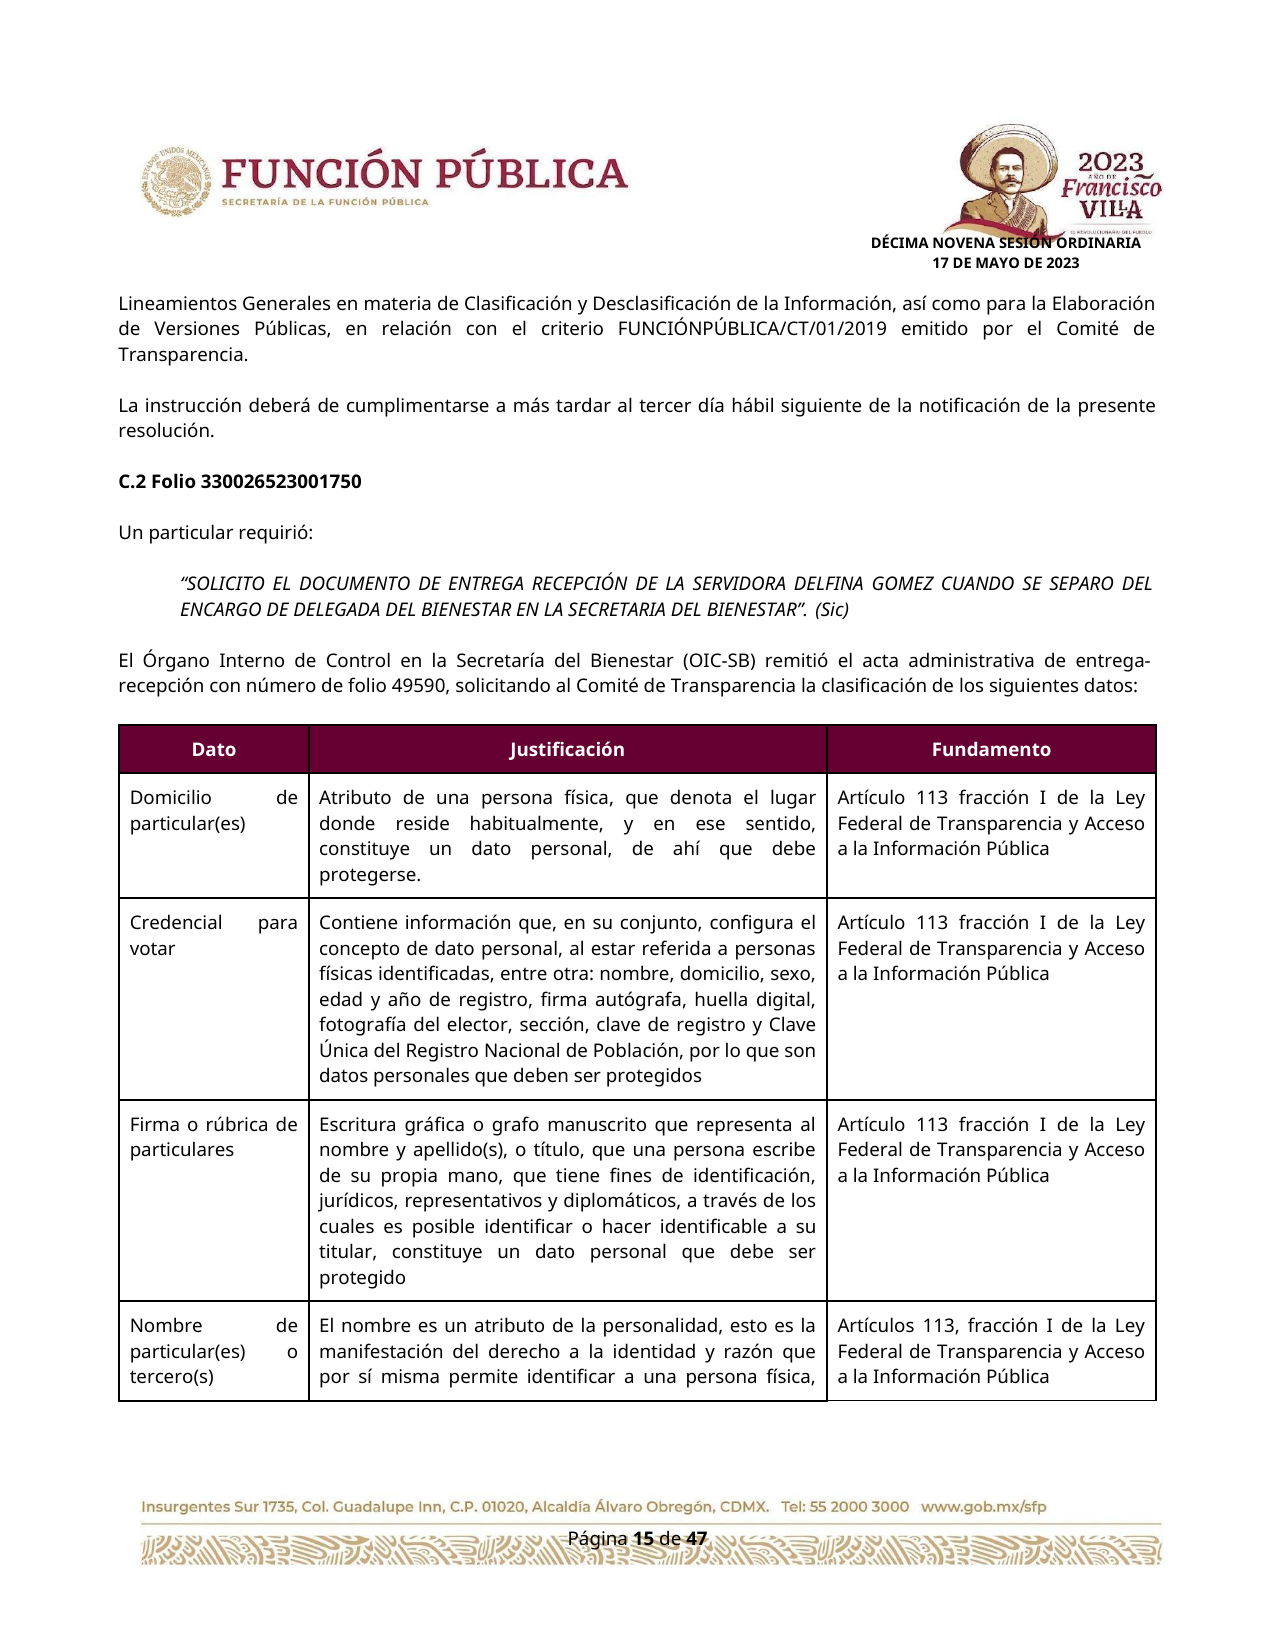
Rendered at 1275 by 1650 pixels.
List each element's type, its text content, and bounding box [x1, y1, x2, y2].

table_cell Credencial para votar [120, 899, 308, 1099]
table_header Fundamento [828, 726, 1155, 772]
text C.2 Folio 330026523001750 [118, 468, 1157, 494]
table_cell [828, 1302, 1155, 1400]
table_cell Artículo 113 fracción I de la Ley Federal de Transparencia y Acceso a la Información Pública [828, 774, 1155, 897]
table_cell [310, 1302, 826, 1400]
table_cell Artículo 113 fracción I de la Ley Federal de Transparencia y Acceso a la Información Pública [828, 1101, 1155, 1300]
text El Órgano Interno de Control en la Secretaría del Bienestar (OIC-SB) remitió el acta administrativa de entrega-recepción con número de folio 49590, solicitando al Comité de Transparencia la clasificación de los siguientes datos: [118, 647, 1152, 698]
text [118, 290, 1157, 366]
table_cell Artículo 113 fracción I de la Ley Federal de Transparencia y Acceso a la Información Pública [828, 899, 1155, 1099]
table_cell Escritura gráfica o grafo manuscrito que representa al nombre y apellido(s), o título, que una persona escribe de su propia mano, que tiene fines de identificación, jurídicos, representativos y diplomáticos, a través de los cuales es posible identificar o hacer identificable a su titular, constituye un dato personal que debe ser protegido [310, 1101, 826, 1300]
picture [25, 31, 1275, 1594]
table_cell Firma o rúbrica de particulares [120, 1101, 308, 1300]
text La instrucción deberá de cumplimentarse a más tardar al tercer día hábil siguiente de la notificación de la presente resolución. [118, 392, 1157, 443]
text Un particular requirió: [118, 519, 1157, 545]
table_cell Contiene información que, en su conjunto, configura el concepto de dato personal, al estar referida a personas físicas identificadas, entre otra: nombre, domicilio, sexo, edad y año de registro, firma autógrafa, huella digital, fotografía del elector, sección, clave de registro y Clave Única del Registro Nacional de Población, por lo que son datos personales que deben ser protegidos [310, 899, 826, 1099]
table_header Justificación [310, 726, 826, 772]
table_cell Atributo de una persona física, que denota el lugar donde reside habitualmente, y en ese sentido, constituye un dato personal, de ahí que debe protegerse. [310, 774, 826, 897]
table_cell Nombre de particular(es) o tercero(s) [120, 1302, 308, 1400]
table_header Dato [120, 726, 308, 772]
table_cell Domicilio de particular(es) [120, 774, 308, 897]
text “SOLICITO EL DOCUMENTO DE ENTREGA RECEPCIÓN DE LA SERVIDORA DELFINA GOMEZ CUANDO SE SEPARO DEL ENCARGO DE DELEGADA DEL BIENESTAR EN LA SECRETARIA DEL BIENESTAR”. (Sic) [180, 571, 1157, 622]
